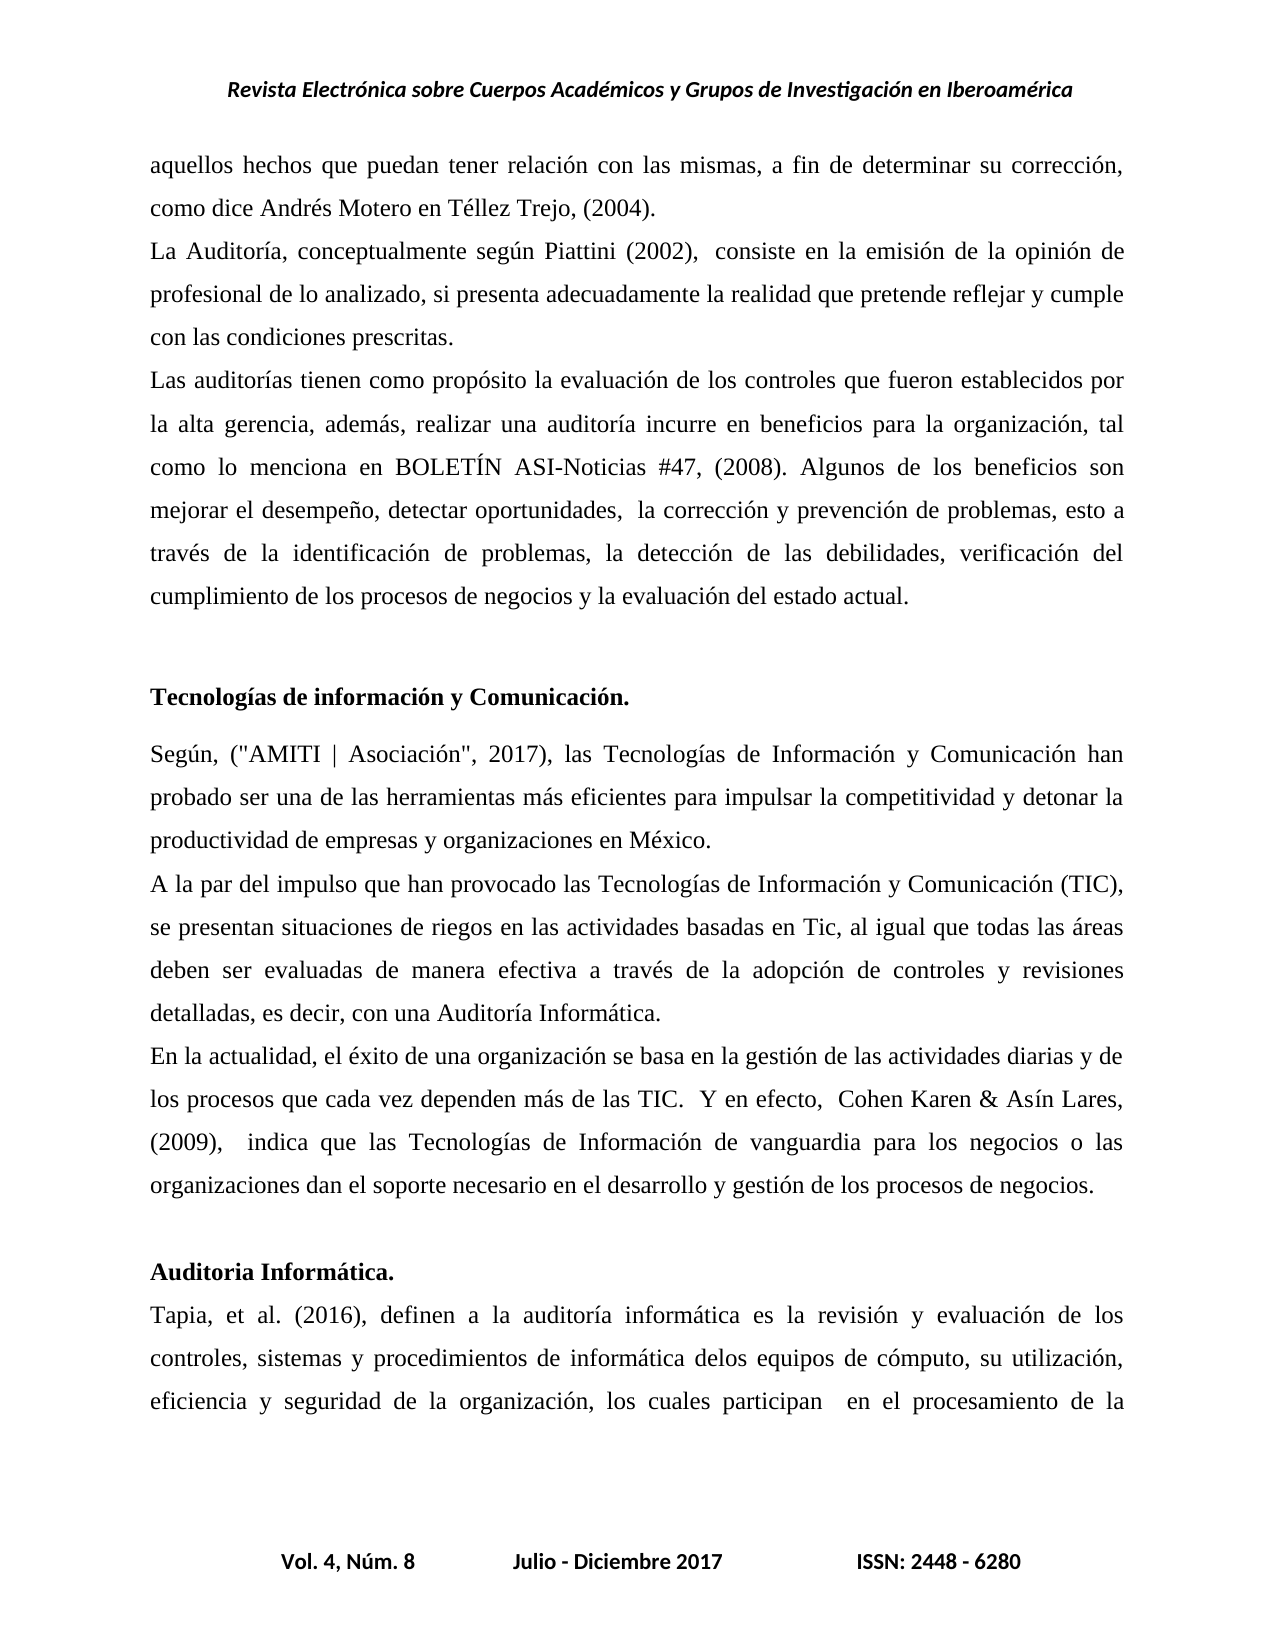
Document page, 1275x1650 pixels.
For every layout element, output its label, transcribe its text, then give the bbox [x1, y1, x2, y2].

text Las auditorías tienen como propósito la evaluación de los controles que fueron establecidos por la alta gerencia, además, realizar una auditoría incurre en beneficios para la organización, tal como lo menciona en BOLETÍN ASI-Noticias #47, (2008). Algunos de los beneficios son mejorar el desempeño, detectar oportunidades, la corrección y prevención de problemas, esto a través de la identificación de problemas, la detección de las debilidades, verificación del cumplimiento de los procesos de negocios y la evaluación del estado actual. [150, 366, 1125, 610]
text A la par del impulso que han provocado las Tecnologías de Información y Comunicación (TIC), se presentan situaciones de riegos en las actividades basadas en Tic, al igual que todas las áreas deben ser evaluadas de manera efectiva a través de la adopción de controles y revisiones detalladas, es decir, con una Auditoría Informática. [150, 869, 1125, 1027]
text Tecnologías de información y Comunicación. [150, 682, 1125, 711]
text La Auditoría, conceptualmente según Piattini (2002), consiste en la emisión de la opinión de profesional de lo analizado, si presenta adecuadamente la realidad que pretende reflejar y cumple con las condiciones prescritas. [150, 236, 1125, 351]
text Auditoria Informática. [150, 1257, 1125, 1286]
text Según, ("AMITI | Asociación", 2017), las Tecnologías de Información y Comunicación han probado ser una de las herramientas más eficientes para impulsar la competitividad y detonar la productividad de empresas y organizaciones en México. [150, 739, 1125, 854]
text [150, 150, 1125, 222]
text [150, 1300, 1125, 1415]
text En la actualidad, el éxito de una organización se basa en la gestión de las actividades diarias y de los procesos que cada vez dependen más de las TIC. Y en efecto, Cohen Karen & Asín Lares, (2009), indica que las Tecnologías de Información de vanguardia para los negocios o las organizaciones dan el soporte necesario en el desarrollo y gestión de los procesos de negocios. [150, 1041, 1125, 1199]
